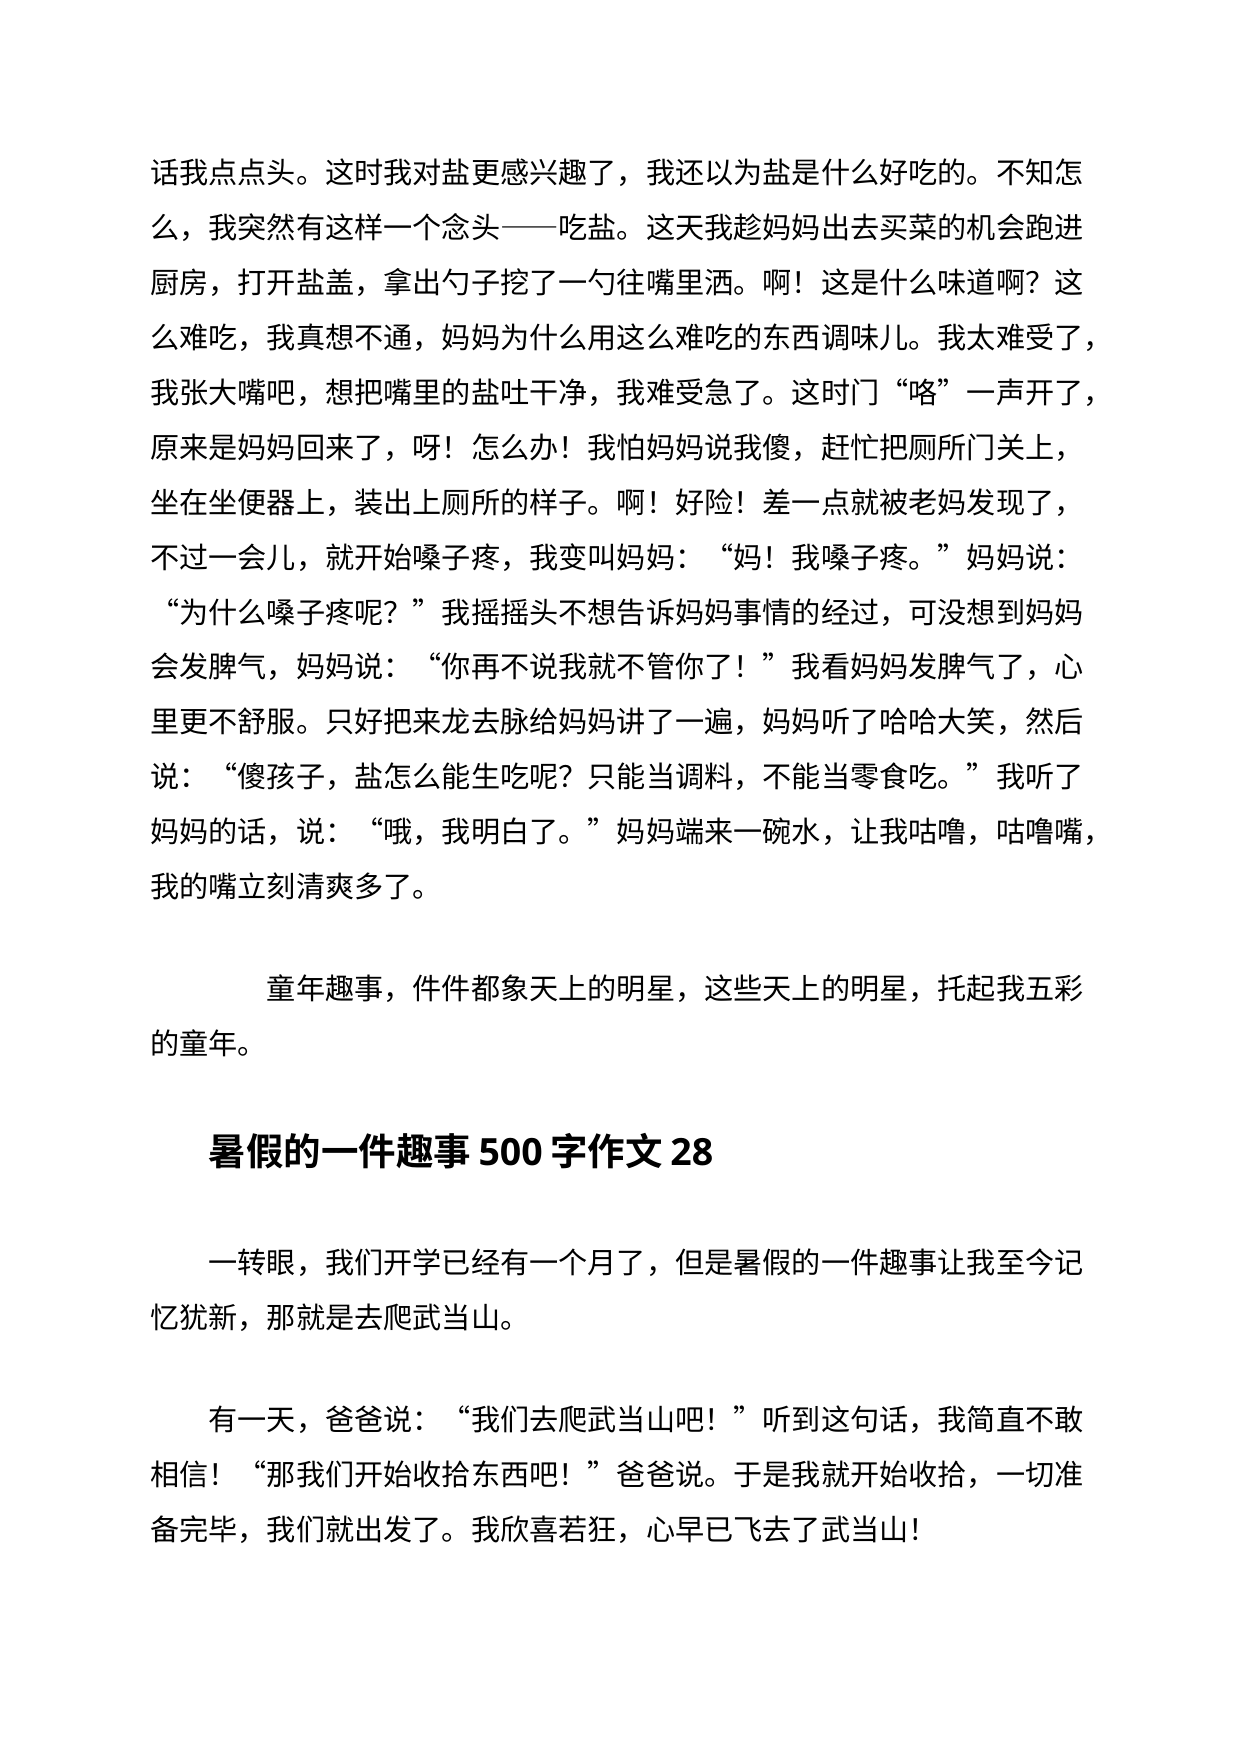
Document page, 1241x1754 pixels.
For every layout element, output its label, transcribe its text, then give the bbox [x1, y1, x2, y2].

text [150, 150, 1090, 906]
text 有一天，爸爸说：“我们去爬武当山吧！”听到这句话，我简直不敢相信！“那我们开始收拾东西吧！”爸爸说。于是我就开始收拾，一切准备完毕，我们就出发了。我欣喜若狂，心早已飞去了武当山！ [150, 1396, 1090, 1548]
text 童年趣事，件件都象天上的明星，这些天上的明星，托起我五彩的童年。 [150, 965, 1090, 1063]
text 一转眼，我们开学已经有一个月了，但是暑假的一件趣事让我至今记忆犹新，那就是去爬武当山。 [150, 1240, 1090, 1337]
text 暑假的一件趣事500字作文28 [150, 1122, 1090, 1177]
